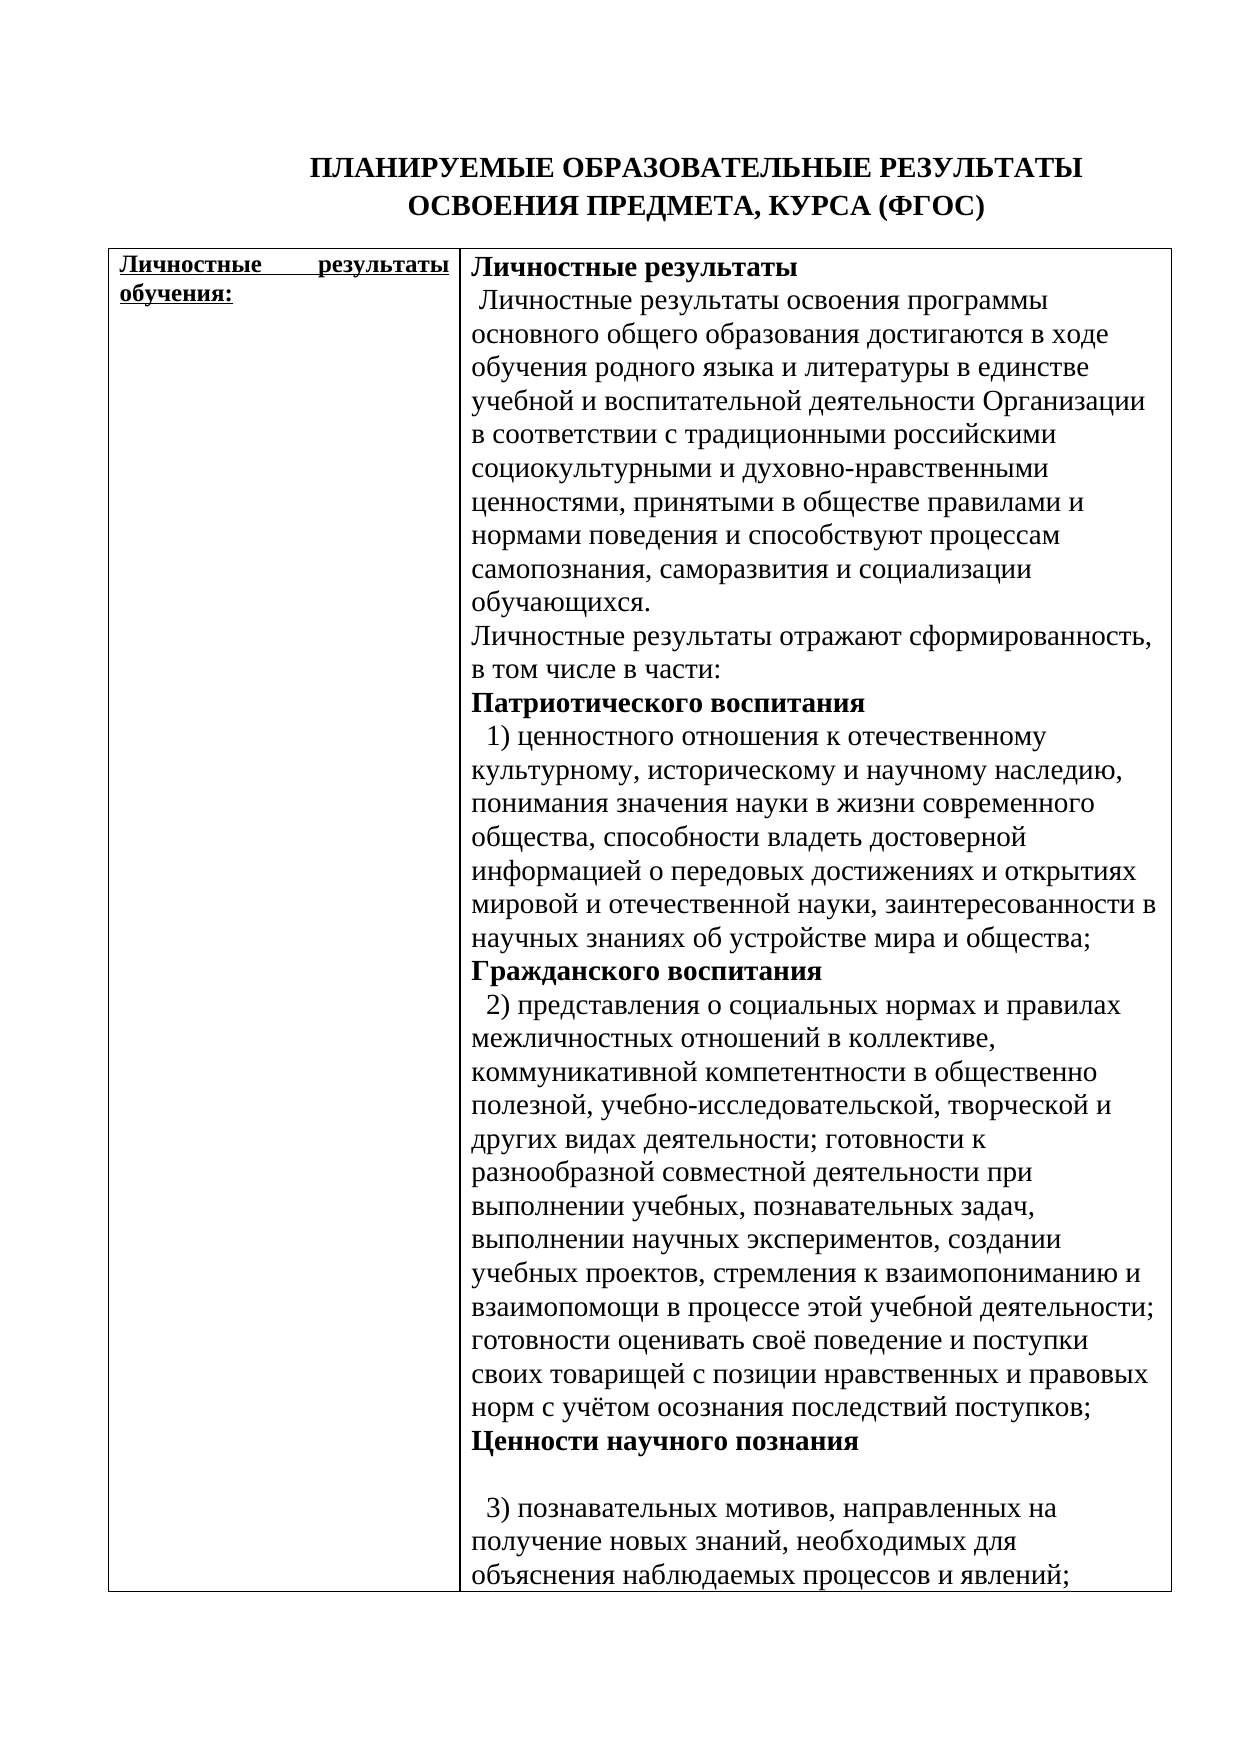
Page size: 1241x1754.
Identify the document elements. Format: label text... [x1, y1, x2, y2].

text ПЛАНИРУЕМЫЕ ОБРАЗОВАТЕЛЬНЫЕ РЕЗУЛЬТАТЫ ОСВОЕНИЯ ПРЕДМЕТА, КУРСА (ФГОС) [300, 150, 1093, 222]
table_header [461, 249, 1171, 1591]
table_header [109, 249, 459, 1591]
